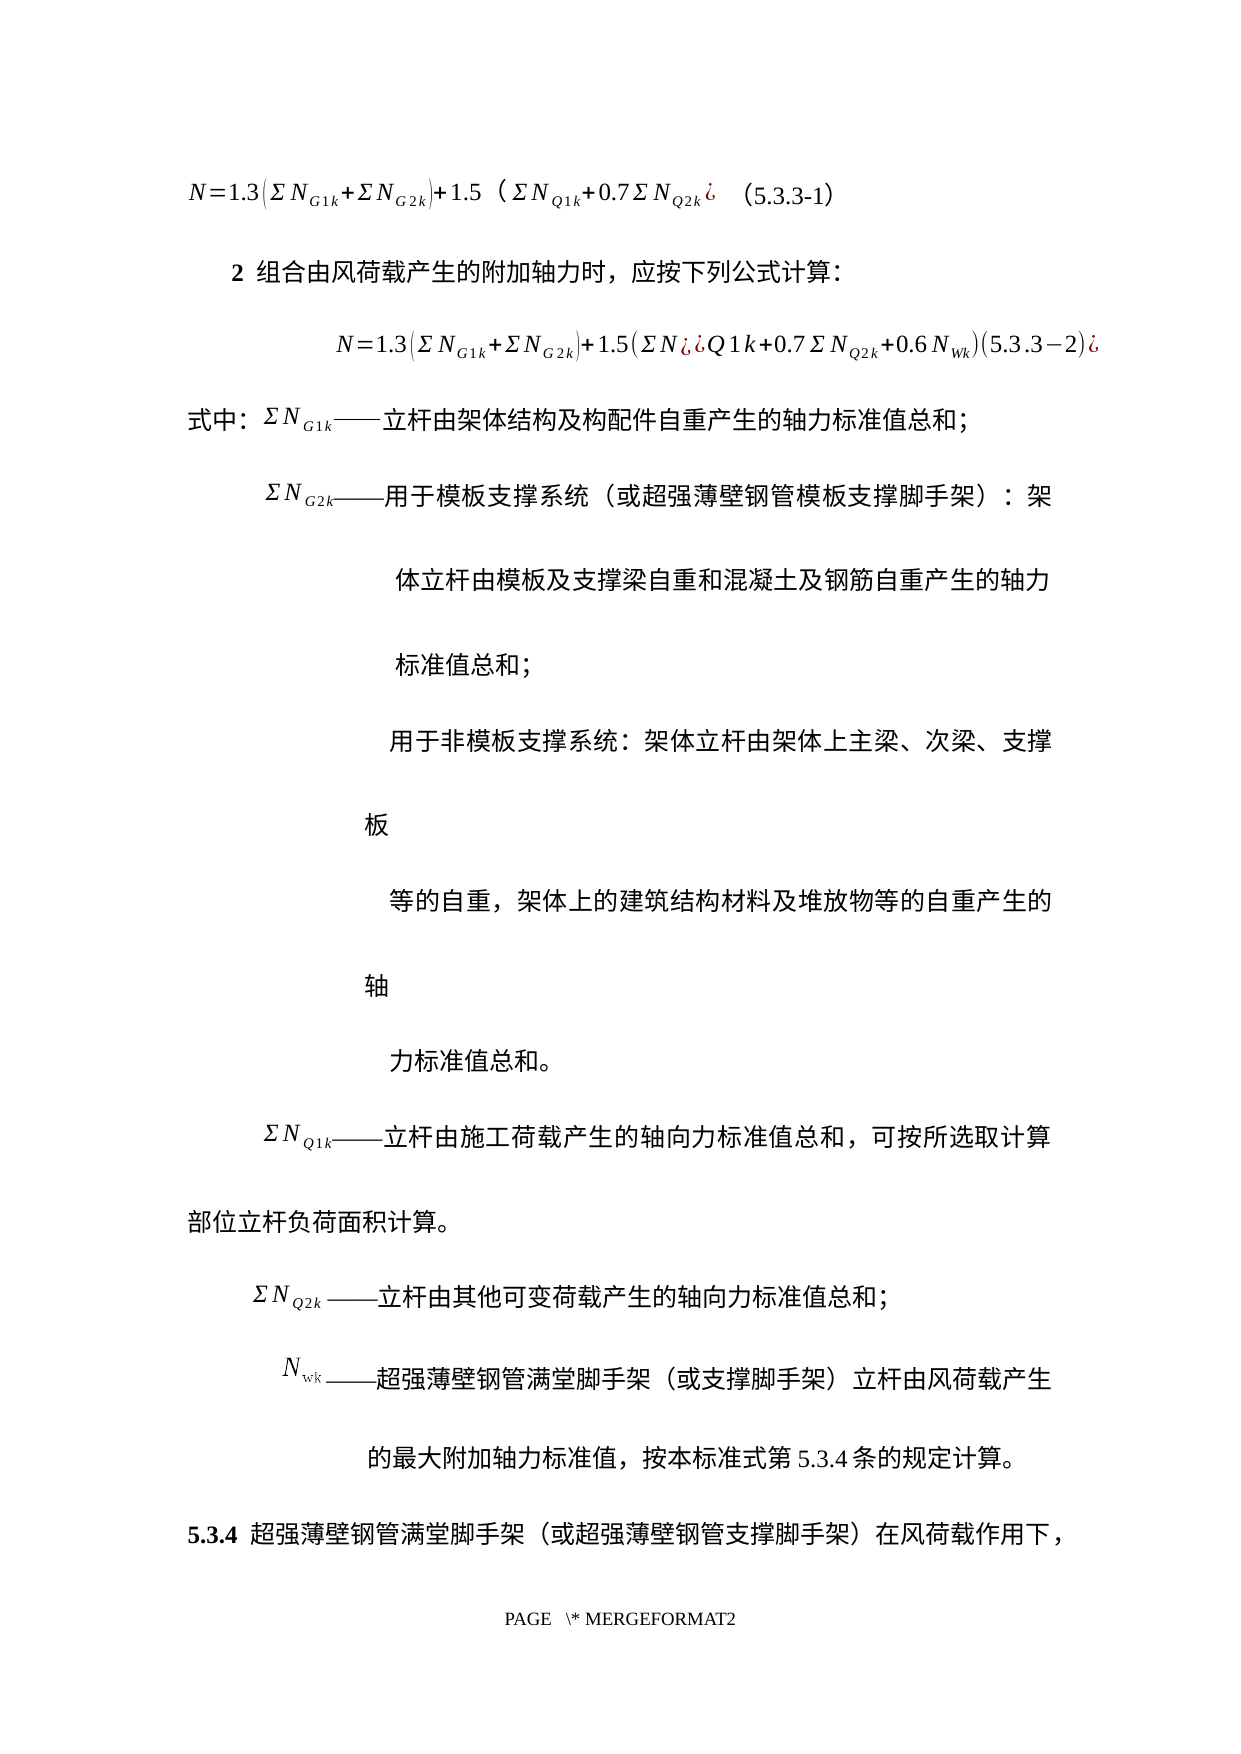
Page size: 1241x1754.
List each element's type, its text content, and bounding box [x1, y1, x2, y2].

text ——超强薄壁钢管满堂脚手架（或支撑脚手架）立杆由风荷载产生的最大附加轴力标准值，按本标准式第5.3.4条的规定计算。 [277, 1339, 1053, 1489]
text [187, 1500, 1053, 1565]
text 用于非模板支撑系统：架体立杆由架体上主梁、次梁、支撑板 [364, 707, 1053, 856]
text 式中：——立杆由架体结构及构配件自重产生的轴力标准值总和； [187, 386, 1053, 451]
text 力标准值总和。 [364, 1027, 1053, 1092]
text （5.3.3-1） [187, 162, 1053, 227]
text ——立杆由施工荷载产生的轴向力标准值总和，可按所选取计算部位立杆负荷面积计算。 [187, 1103, 1053, 1253]
text ——立杆由其他可变荷载产生的轴向力标准值总和； [177, 1263, 1053, 1328]
text ——用于模板支撑系统（或超强薄壁钢管模板支撑脚手架）：架体立杆由模板及支撑梁自重和混凝土及钢筋自重产生的轴力标准值总和； [264, 462, 1053, 696]
text 等的自重，架体上的建筑结构材料及堆放物等的自重产生的轴 [364, 867, 1053, 1017]
text 2 组合由风荷载产生的附加轴力时，应按下列公式计算： [231, 238, 1053, 303]
